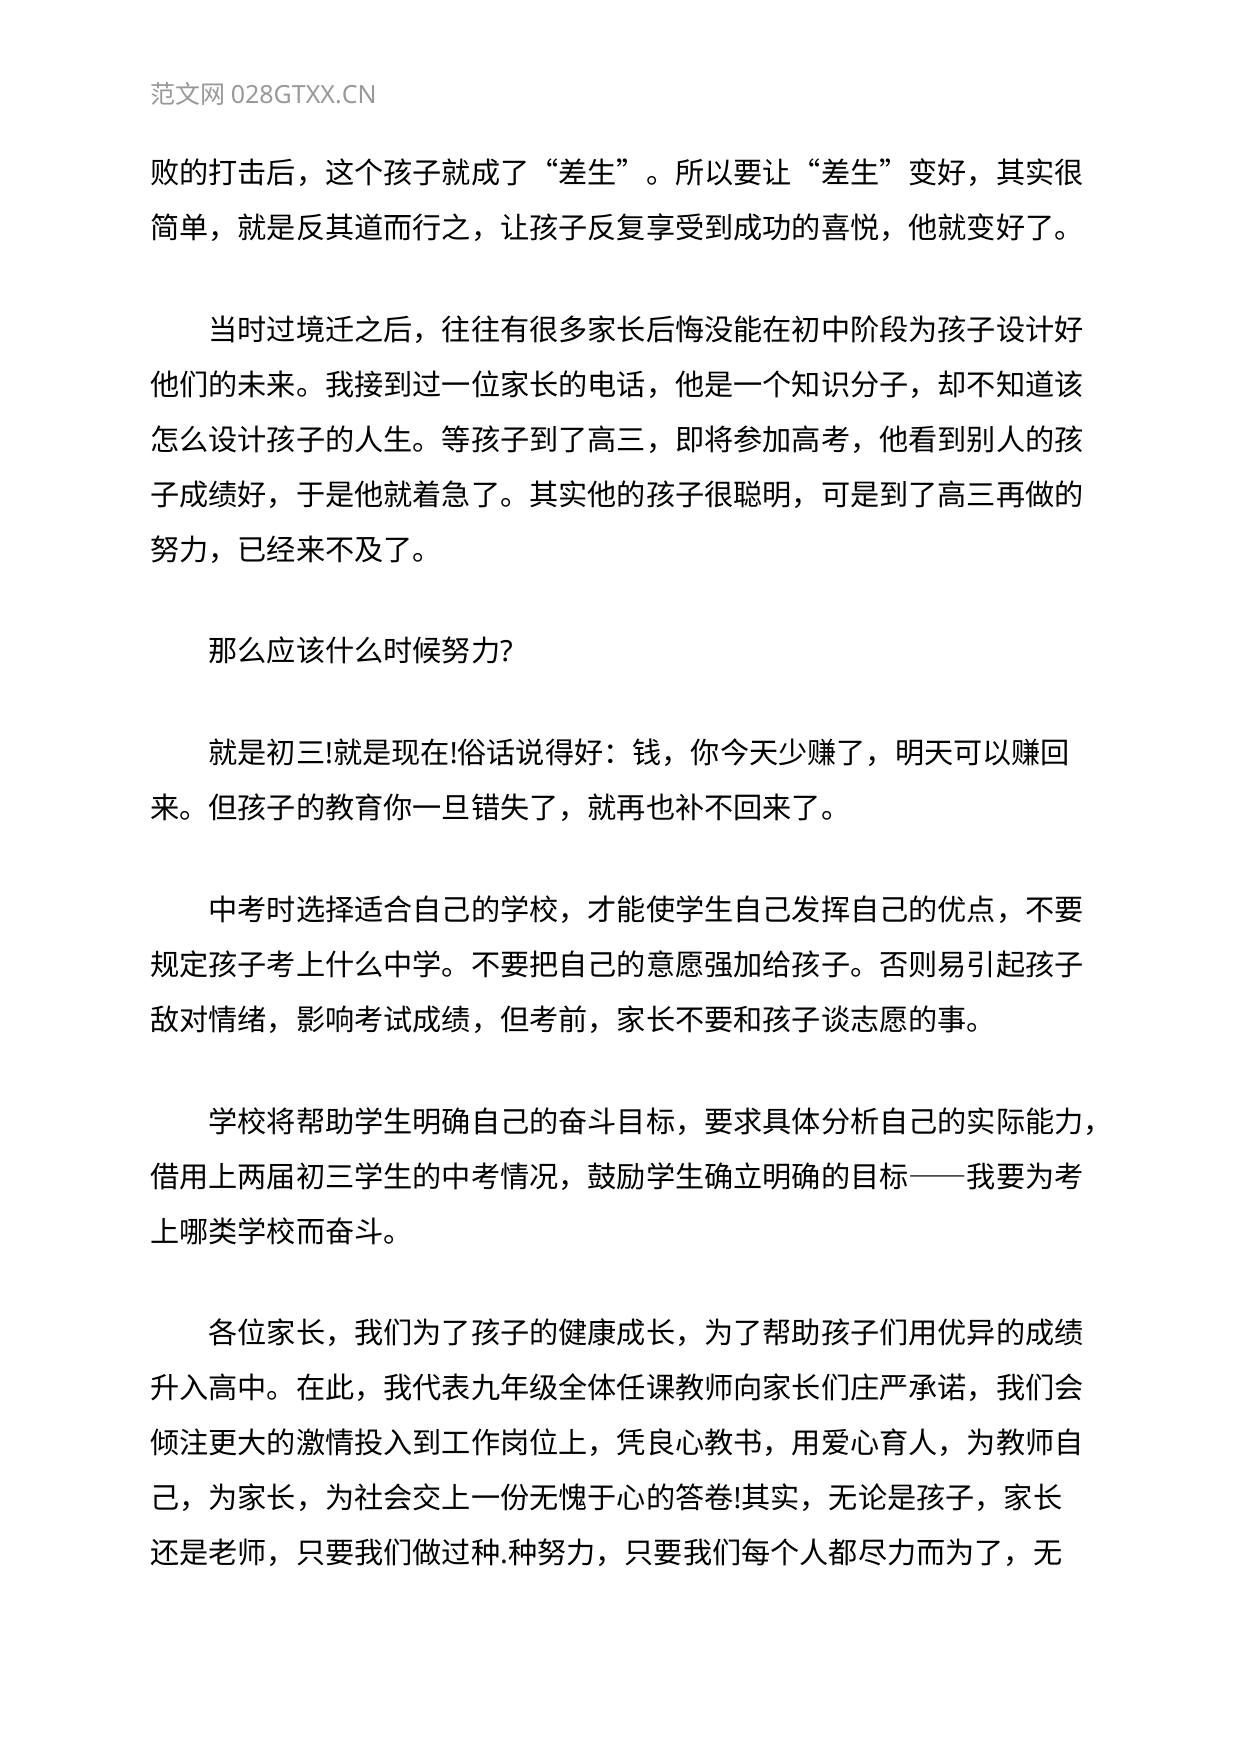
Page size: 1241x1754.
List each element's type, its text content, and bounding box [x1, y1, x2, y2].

text 中考时选择适合自己的学校，才能使学生自己发挥自己的优点，不要规定孩子考上什么中学。不要把自己的意愿强加给孩子。否则易引起孩子敌对情绪，影响考试成绩，但考前，家长不要和孩子谈志愿的事。 [150, 887, 1090, 1039]
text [150, 1310, 1090, 1572]
text 就是初三!就是现在!俗话说得好：钱，你今天少赚了，明天可以赚回来。但孩子的教育你一旦错失了，就再也补不回来了。 [150, 730, 1090, 827]
text 当时过境迁之后，往往有很多家长后悔没能在初中阶段为孩子设计好他们的未来。我接到过一位家长的电话，他是一个知识分子，却不知道该怎么设计孩子的人生。等孩子到了高三，即将参加高考，他看到别人的孩子成绩好，于是他就着急了。其实他的孩子很聪明，可是到了高三再做的努力，已经来不及了。 [150, 307, 1090, 568]
text 学校将帮助学生明确自己的奋斗目标，要求具体分析自己的实际能力，借用上两届初三学生的中考情况，鼓励学生确立明确的目标——我要为考上哪类学校而奋斗。 [150, 1098, 1090, 1250]
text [150, 150, 1090, 247]
text 那么应该什么时候努力? [150, 628, 1090, 670]
